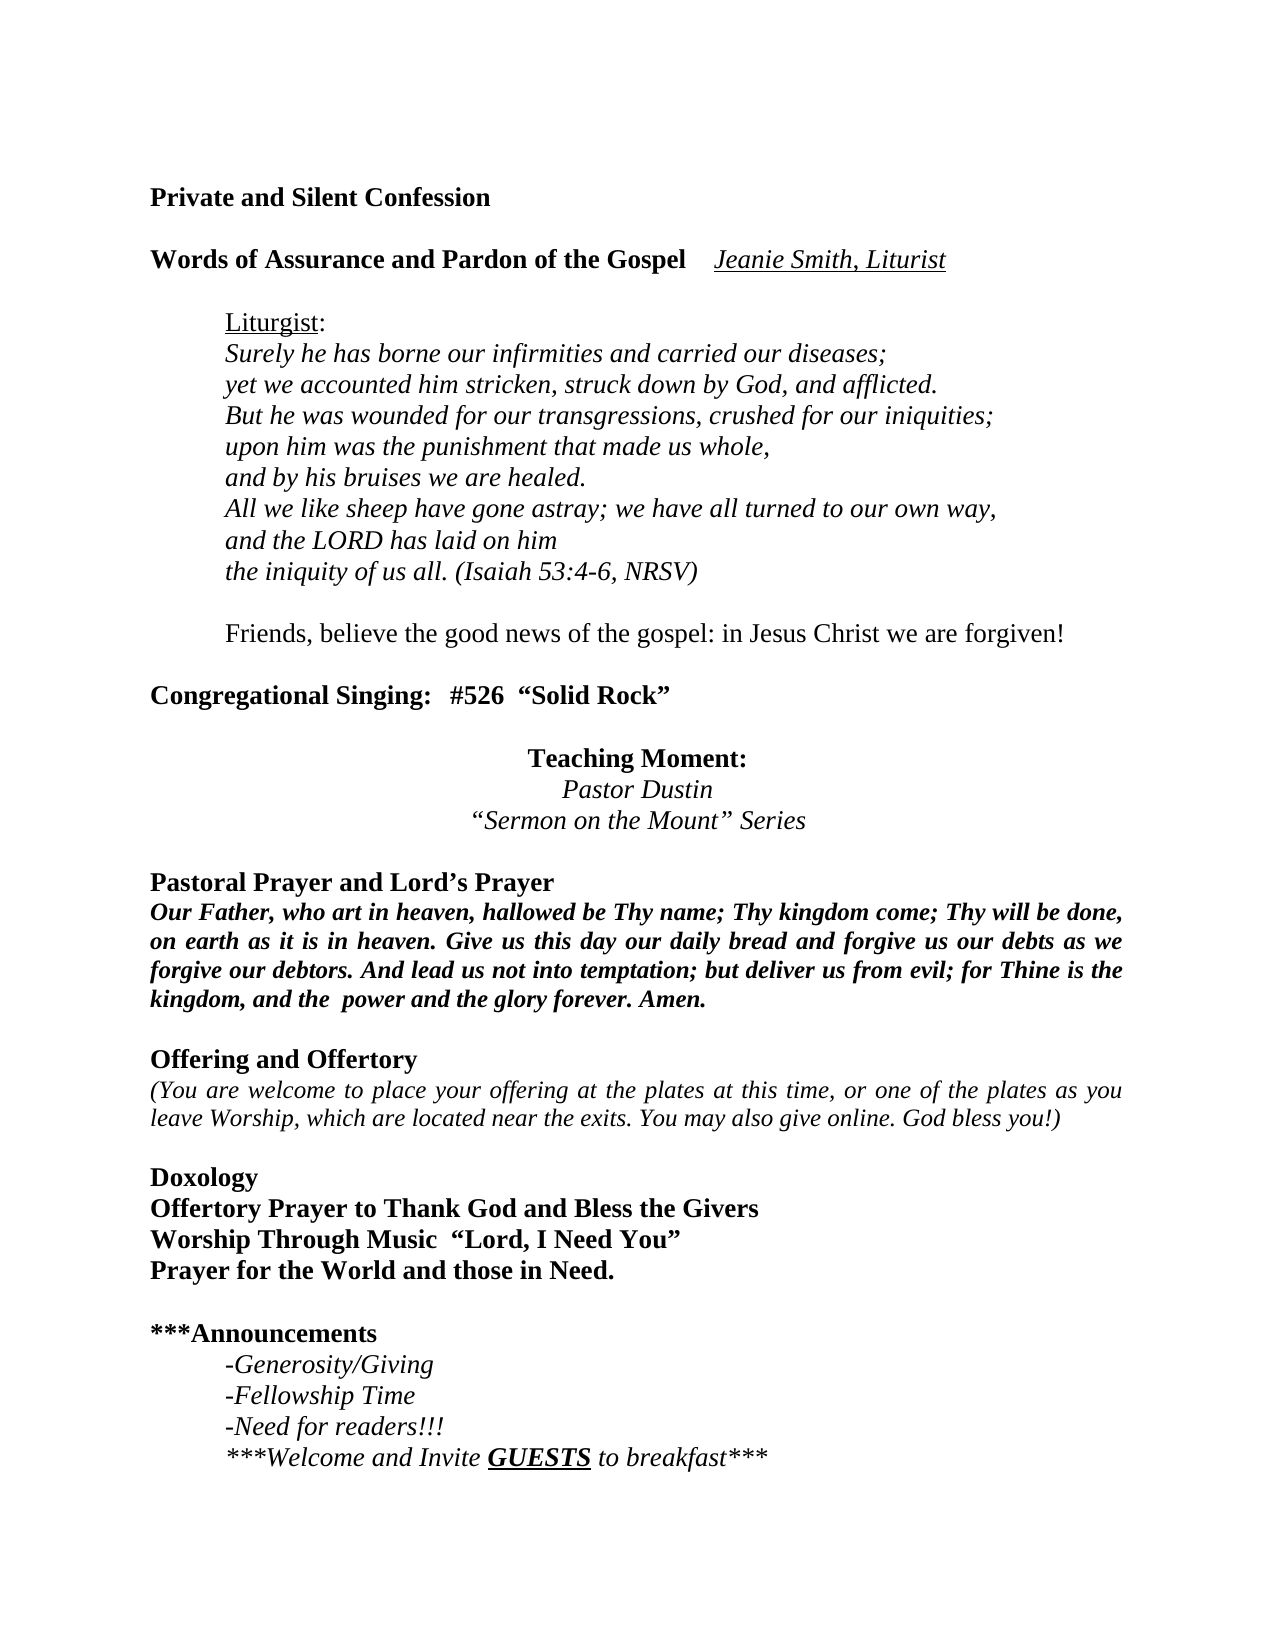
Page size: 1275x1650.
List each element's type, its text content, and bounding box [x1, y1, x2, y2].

text All we like sheep have gone astray; we have all turned to our own way, [150, 493, 1125, 524]
text the iniquity of us all. (Isaiah 53:4-6, NRSV) [150, 555, 1125, 586]
text yet we accounted him stricken, struck down by God, and afflicted. [150, 368, 1125, 399]
text Surely he has borne our infirmities and carried our diseases; [150, 337, 1125, 368]
text Private and Silent Confession [150, 181, 1125, 212]
text Teaching Moment: [150, 742, 1125, 773]
text Friends, believe the good news of the gospel: in Jesus Christ we are forgiven! [150, 617, 1125, 648]
text But he was wounded for our transgressions, crushed for our iniquities; [150, 399, 1125, 430]
text “Sermon on the Mount” Series [150, 804, 1125, 835]
text ***Announcements [150, 1317, 1125, 1348]
text Liturgist: [150, 306, 1125, 337]
text Offering and Offertory [150, 1044, 1125, 1075]
text Pastoral Prayer and Lord’s Prayer [150, 866, 1125, 897]
text Offertory Prayer to Thank God and Bless the Givers [150, 1192, 1125, 1223]
text Doxology [150, 1161, 1125, 1192]
text -Need for readers!!! [150, 1410, 1125, 1441]
text Our Father, who art in heaven, hallowed be Thy name; Thy kingdom come; Thy will be done, on earth as it is in heaven. Give us this day our daily bread and forgive us our debts as we forgive our debtors. And lead us not into temptation; but deliver us from evil; for Thine is the kingdom, and the power and the glory forever. Amen. [150, 897, 1125, 1012]
text Pastor Dustin [150, 773, 1125, 804]
text -Fellowship Time [150, 1379, 1125, 1410]
text (You are welcome to place your offering at the plates at this time, or one of the plates as you leave Worship, which are located near the exits. You may also give online. God bless you!) [150, 1075, 1125, 1132]
text Congregational Singing: #526 “Solid Rock” [150, 679, 1125, 711]
text ***Welcome and Invite GUESTS to breakfast*** [150, 1441, 1125, 1472]
text Words of Assurance and Pardon of the Gospel Jeanie Smith, Liturist [150, 243, 1125, 274]
text and by his bruises we are healed. [150, 461, 1125, 493]
text and the LORD has laid on him [150, 524, 1125, 555]
text Worship Through Music “Lord, I Need You” [150, 1223, 1125, 1254]
text upon him was the punishment that made us whole, [150, 430, 1125, 461]
text Prayer for the World and those in Need. [150, 1254, 1125, 1286]
text -Generosity/Giving [150, 1348, 1125, 1379]
